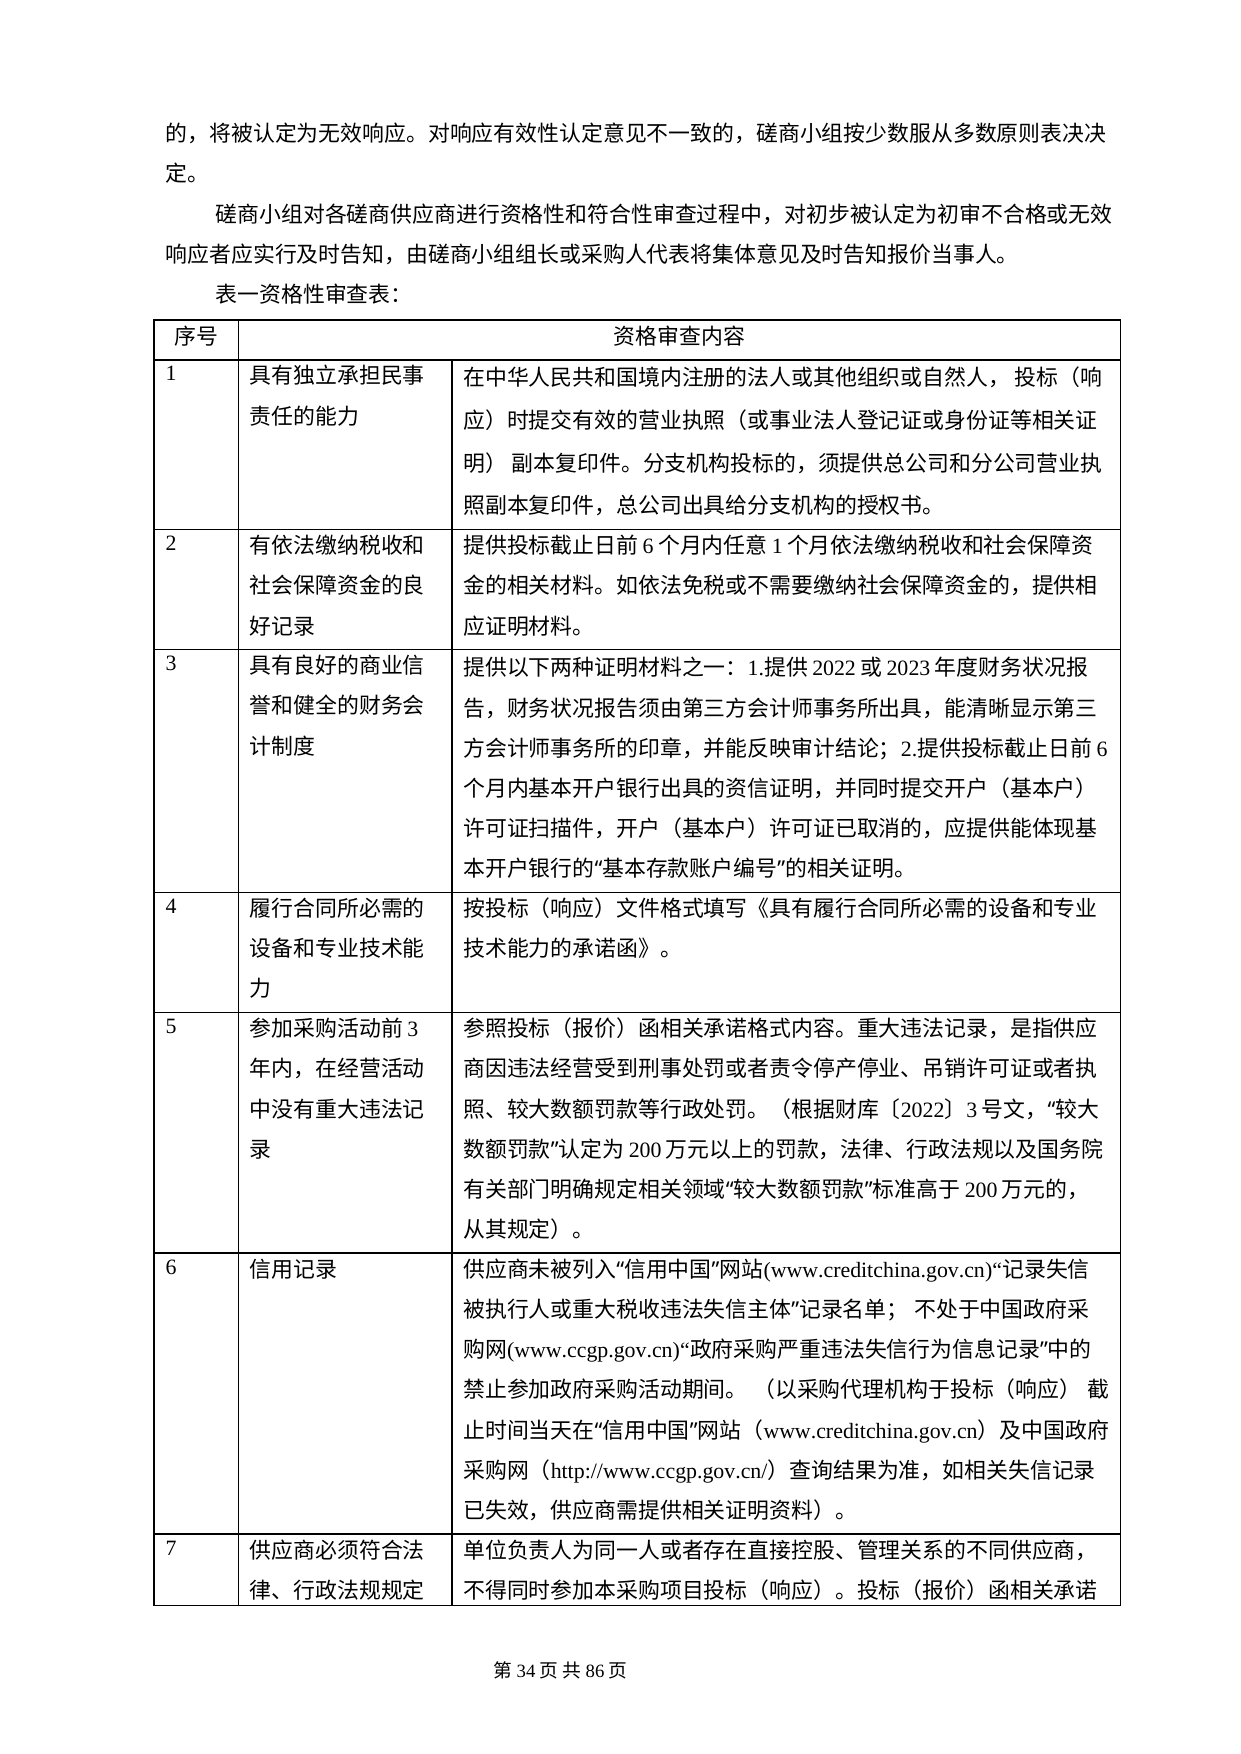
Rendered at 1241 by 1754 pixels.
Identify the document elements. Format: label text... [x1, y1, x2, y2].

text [165, 118, 1122, 188]
table_cell 在中华人民共和国境内注册的法人或其他组织或自然人， 投标（响应）时提交有效的营业执照（或事业法人登记证或身份证等相关证明） 副本复印件。分支机构投标的，须提供总公司和分公司营业执照副本复印件，总公司出具给分支机构的授权书。 [453, 361, 1120, 529]
table_cell 7 [155, 1535, 238, 1605]
table_cell 参照投标（报价）函相关承诺格式内容。重大违法记录，是指供应商因违法经营受到刑事处罚或者责令停产停业、吊销许可证或者执照、较大数额罚款等行政处罚。（根据财库〔2022〕3号文，“较大数额罚款”认定为200万元以上的罚款，法律、行政法规以及国务院有关部门明确规定相关领域“较大数额罚款”标准高于200万元的，从其规定）。 [453, 1013, 1120, 1252]
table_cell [453, 1535, 1120, 1605]
table_cell 按投标（响应）文件格式填写《具有履行合同所必需的设备和专业技术能力的承诺函》。 [453, 893, 1120, 1012]
table_header 资格审查内容 [239, 321, 1120, 359]
table_cell 具有独立承担民事责任的能力 [239, 361, 451, 529]
table_cell 6 [155, 1254, 238, 1533]
table_cell 履行合同所必需的设备和专业技术能力 [239, 893, 451, 1012]
table_header 序号 [155, 321, 238, 359]
table_cell 参加采购活动前3年内，在经营活动中没有重大违法记录 [239, 1013, 451, 1252]
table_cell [239, 1535, 451, 1605]
table_cell 提供投标截止日前6个月内任意1个月依法缴纳税收和社会保障资金的相关材料。如依法免税或不需要缴纳社会保障资金的，提供相应证明材料。 [453, 530, 1120, 649]
text 磋商小组对各磋商供应商进行资格性和符合性审查过程中，对初步被认定为初审不合格或无效响应者应实行及时告知，由磋商小组组长或采购人代表将集体意见及时告知报价当事人。 [165, 198, 1122, 268]
table_cell 供应商未被列入“信用中国”网站(www.creditchina.gov.cn)“记录失信被执行人或重大税收违法失信主体”记录名单； 不处于中国政府采购网(www.ccgp.gov.cn)“政府采购严重违法失信行为信息记录”中的禁止参加政府采购活动期间。 （以采购代理机构于投标（响应） 截止时间当天在“信用中国”网站（www.creditchina.gov.cn）及中国政府采购网（http://www.ccgp.gov.cn/）查询结果为准，如相关失信记录已失效，供应商需提供相关证明资料）。 [453, 1254, 1120, 1533]
table_cell 有依法缴纳税收和社会保障资金的良好记录 [239, 530, 451, 649]
table_cell 具有良好的商业信誉和健全的财务会计制度 [239, 650, 451, 891]
table_cell 3 [155, 650, 238, 891]
text 表一资格性审查表： [165, 279, 1122, 309]
table_cell 提供以下两种证明材料之一：1.提供2022或2023年度财务状况报告，财务状况报告须由第三方会计师事务所出具，能清晰显示第三方会计师事务所的印章，并能反映审计结论；2.提供投标截止日前6个月内基本开户银行出具的资信证明，并同时提交开户（基本户）许可证扫描件，开户（基本户）许可证已取消的，应提供能体现基本开户银行的“基本存款账户编号”的相关证明。 [453, 650, 1120, 891]
table_cell 1 [155, 361, 238, 529]
table_cell 5 [155, 1013, 238, 1252]
table_cell 信用记录 [239, 1254, 451, 1533]
table_cell 2 [155, 530, 238, 649]
table_cell 4 [155, 893, 238, 1012]
